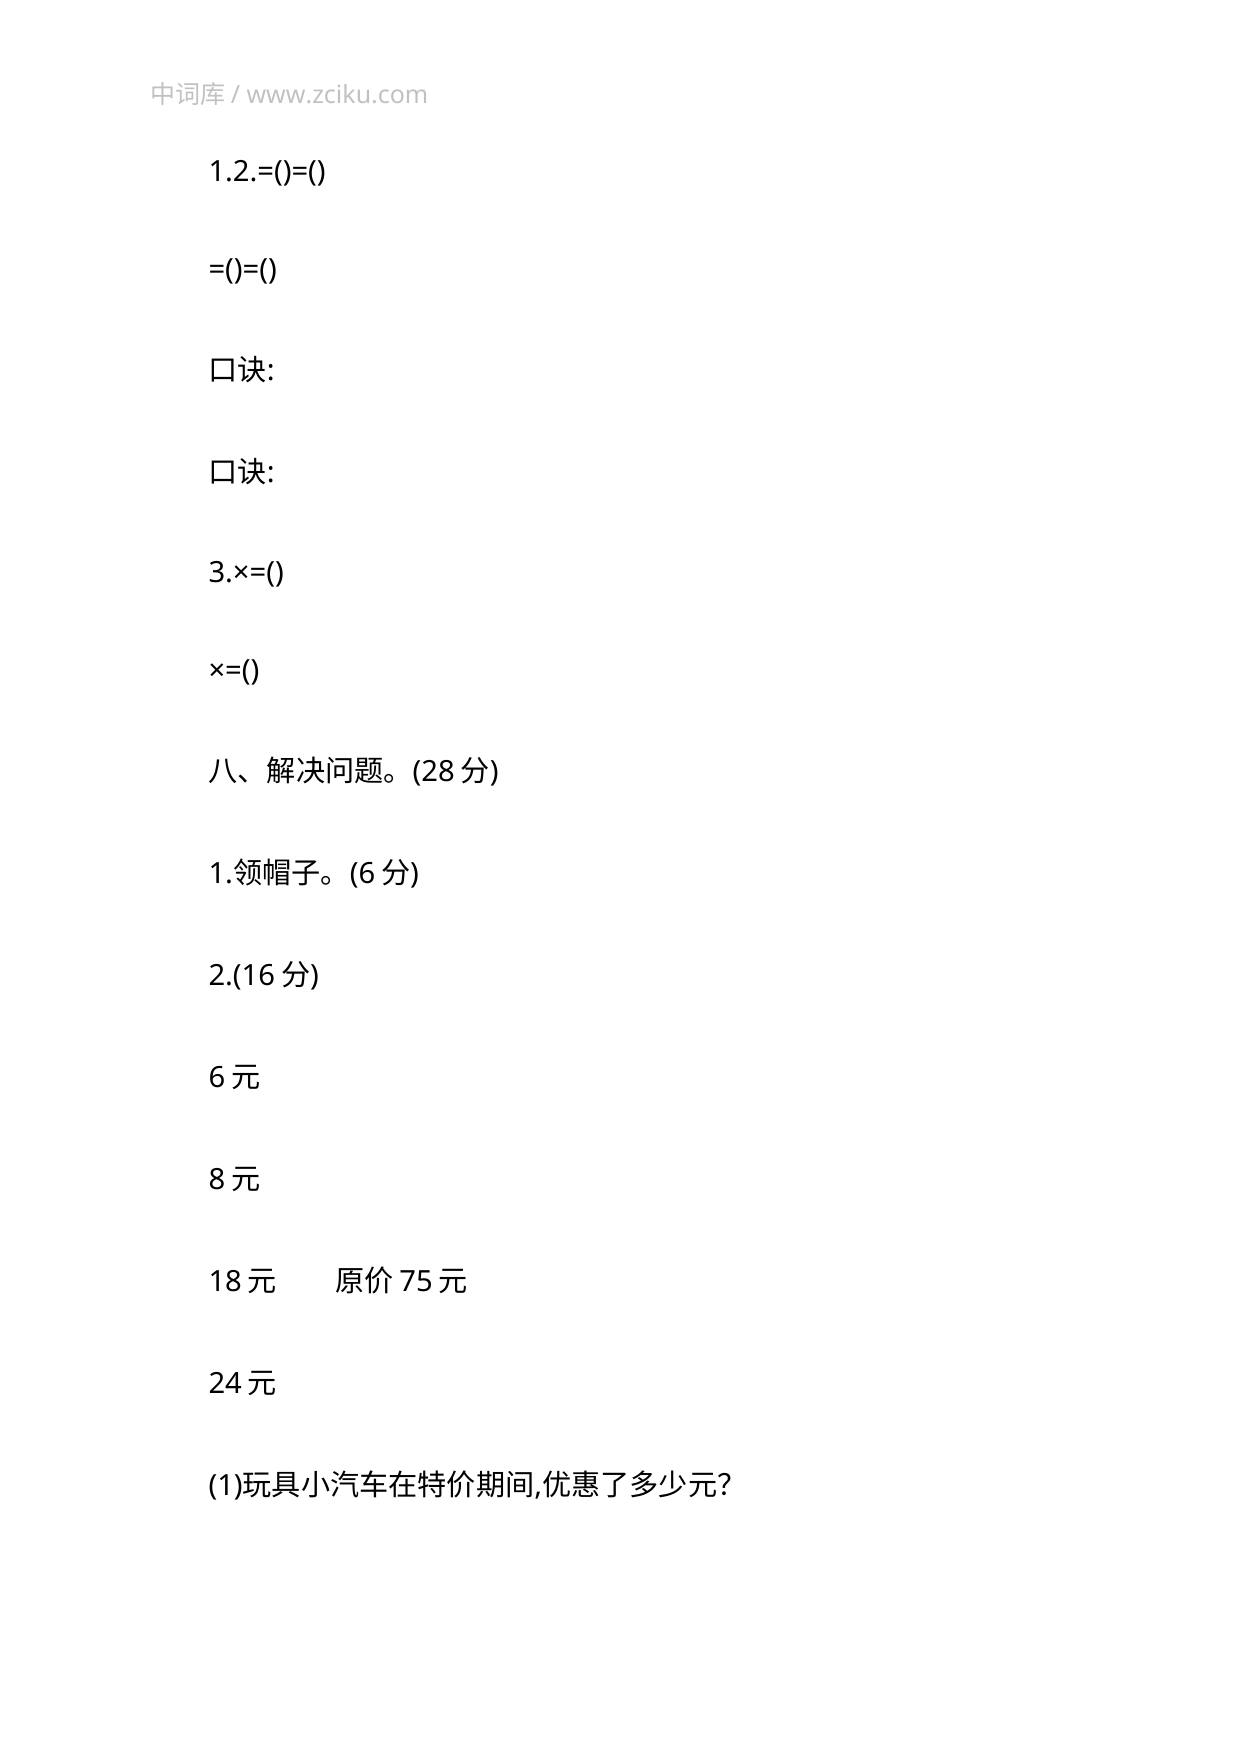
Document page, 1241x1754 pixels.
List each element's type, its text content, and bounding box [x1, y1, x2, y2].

text 8元 [150, 1156, 1090, 1198]
text 18元 原价75元 [150, 1258, 1090, 1300]
text (1)玩具小汽车在特价期间,优惠了多少元？ [150, 1462, 1090, 1504]
text 6元 [150, 1054, 1090, 1096]
text 3.×=() [150, 551, 1090, 591]
text =()=() [150, 248, 1090, 288]
text 24元 [150, 1359, 1090, 1402]
text 口诀: [150, 449, 1090, 491]
text 1.领帽子。(6分) [150, 850, 1090, 892]
text 2.(16分) [150, 952, 1090, 994]
text 口诀: [150, 347, 1090, 389]
text ×=() [150, 649, 1090, 689]
text 八、解决问题。(28分) [150, 748, 1090, 790]
text 1.2.=()=() [150, 150, 1090, 190]
